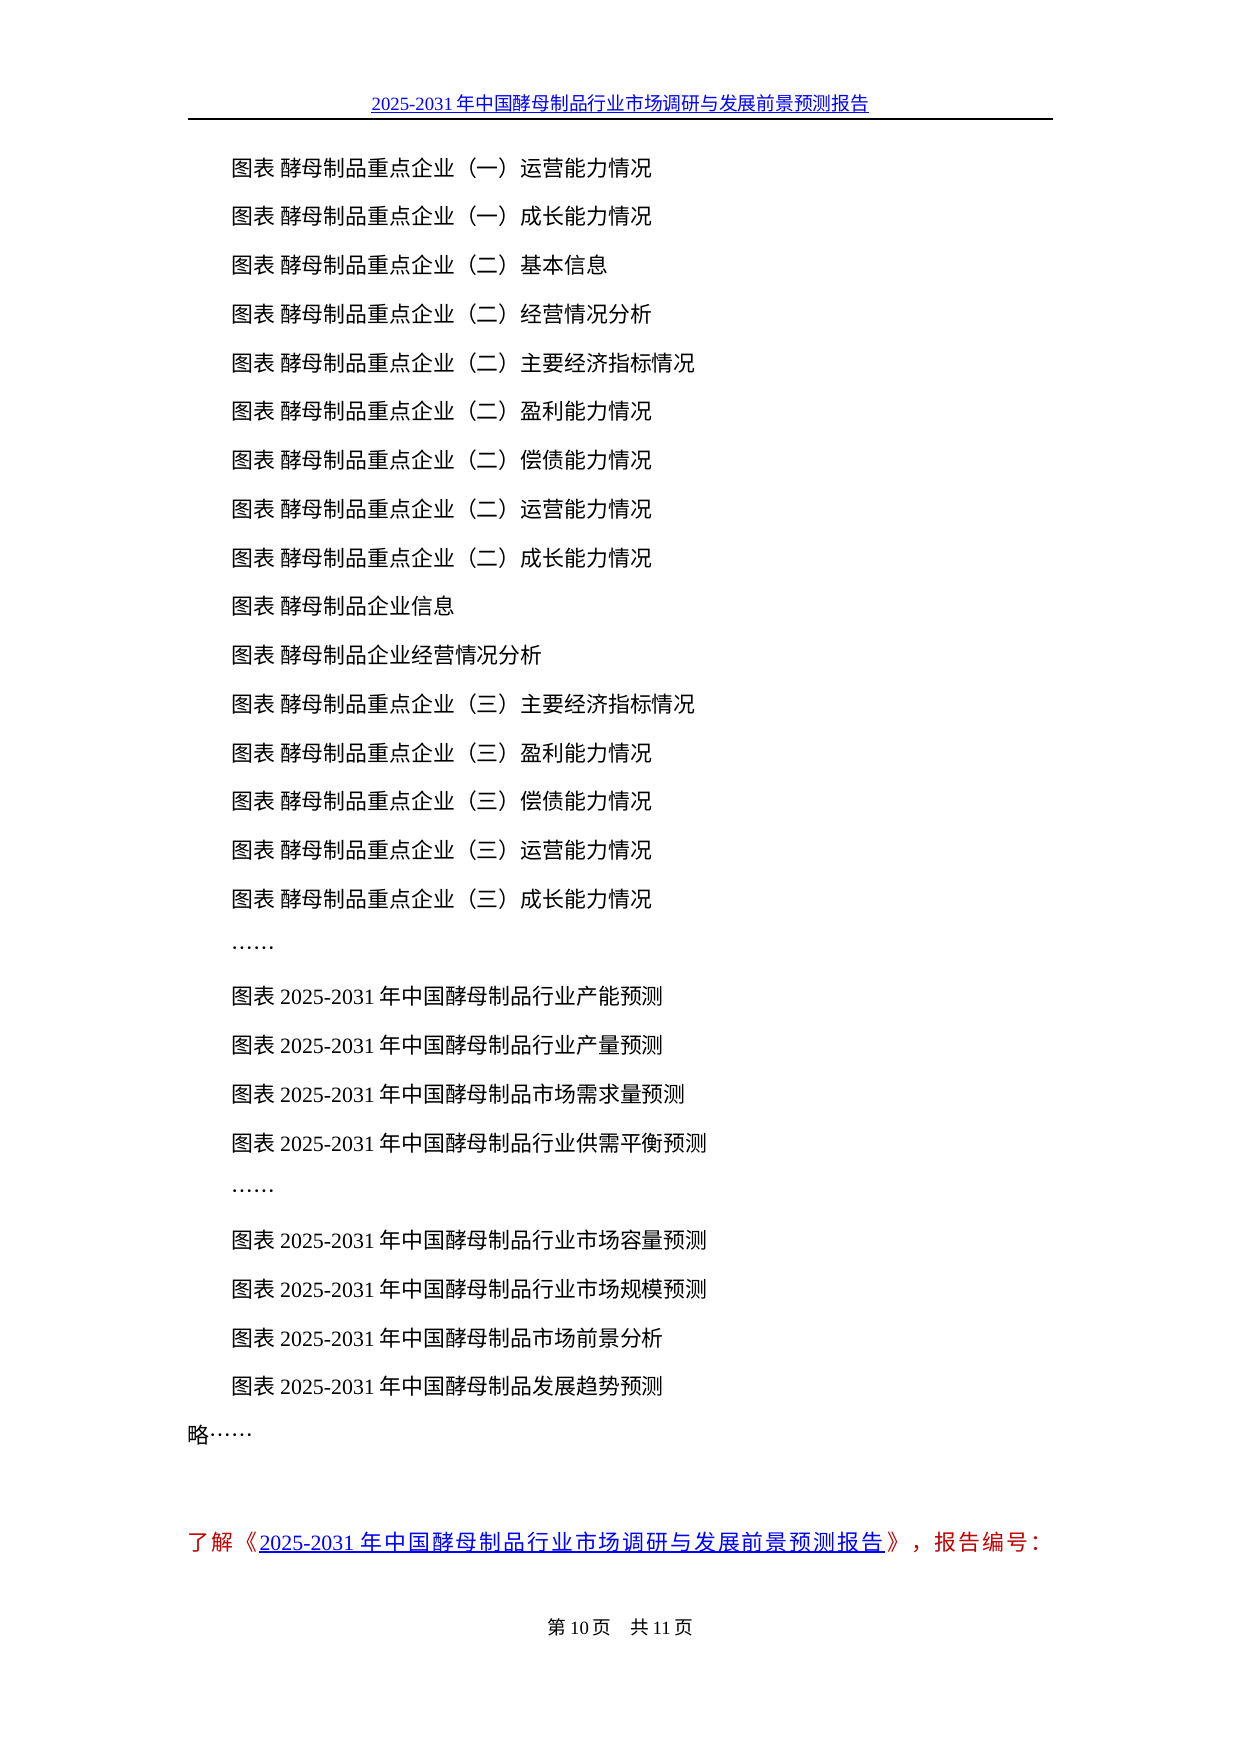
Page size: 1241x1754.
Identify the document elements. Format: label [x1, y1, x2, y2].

text [187, 150, 1053, 1450]
text [187, 1524, 1053, 1557]
